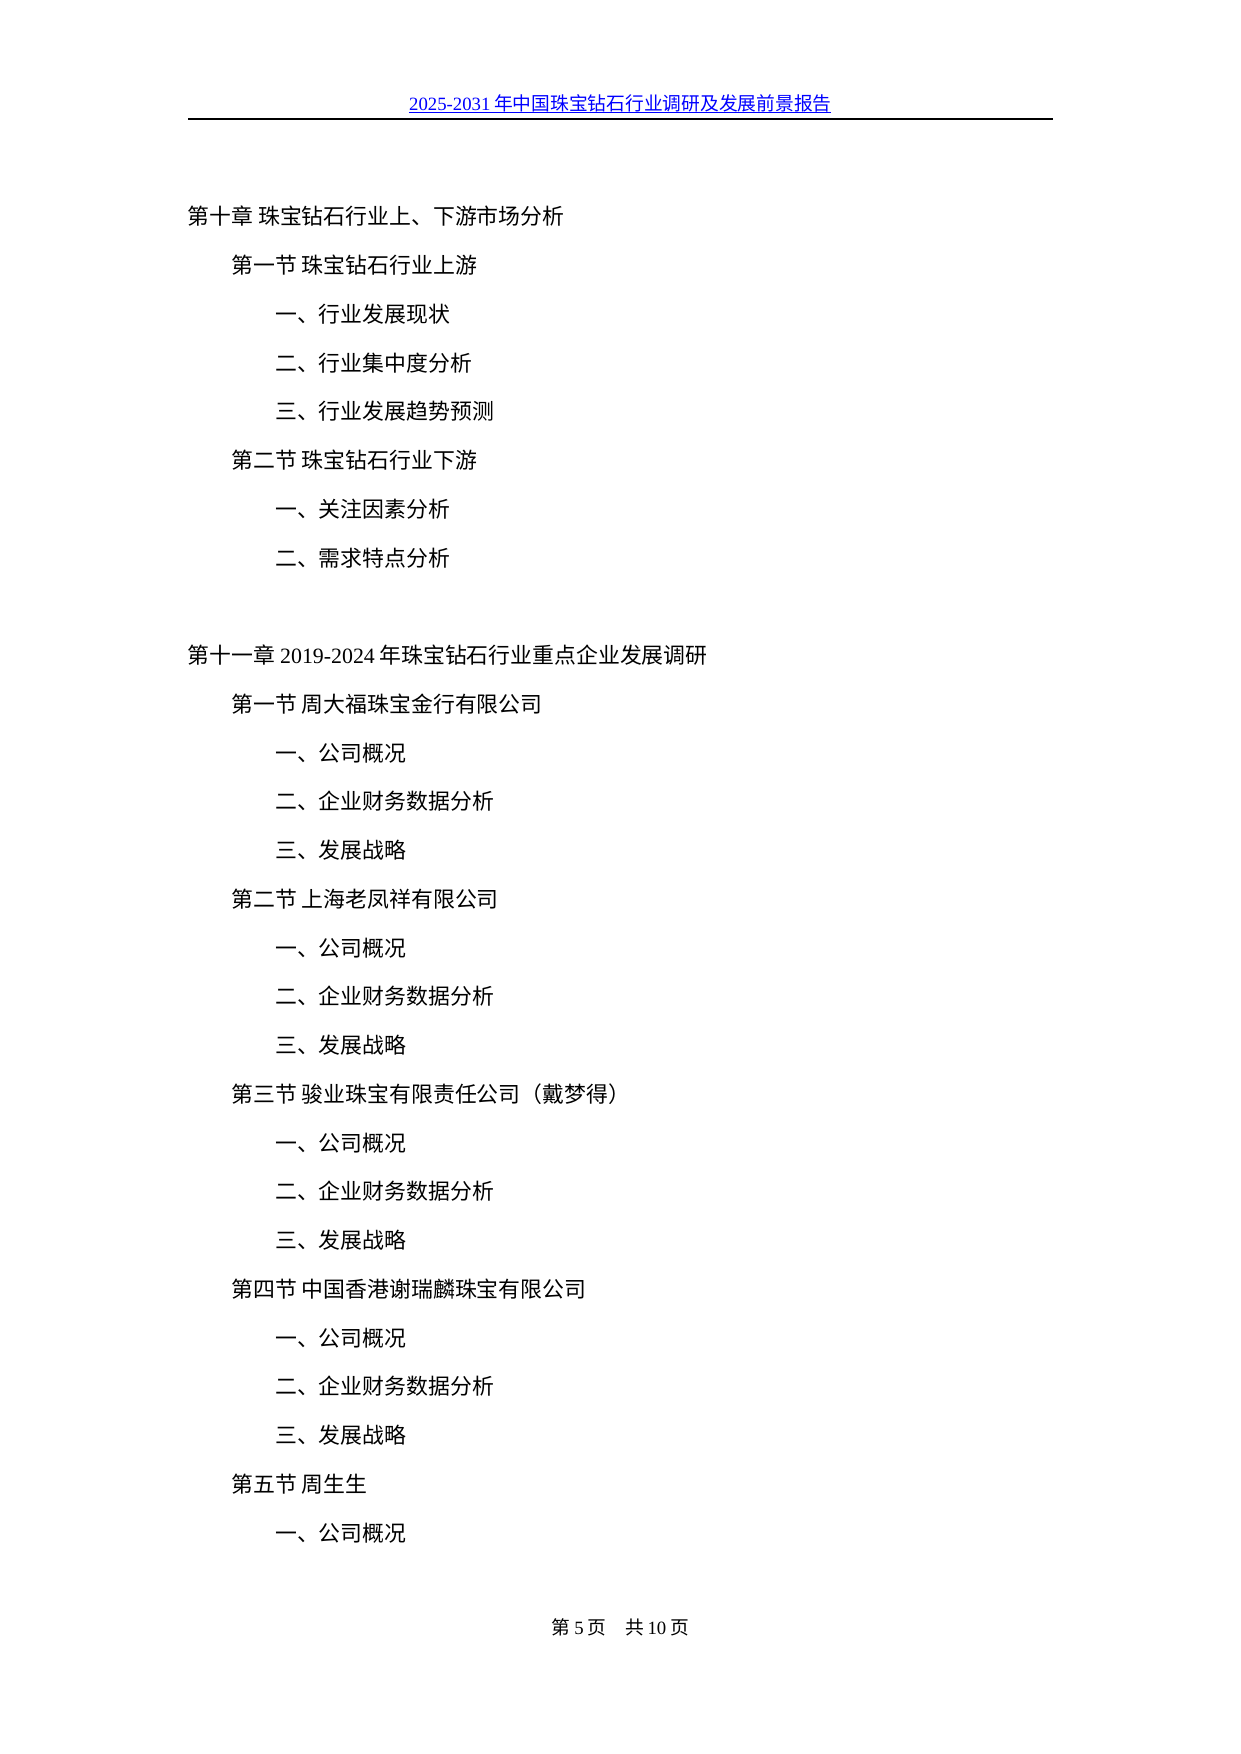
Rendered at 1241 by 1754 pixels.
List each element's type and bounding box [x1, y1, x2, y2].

text [187, 150, 1053, 1548]
